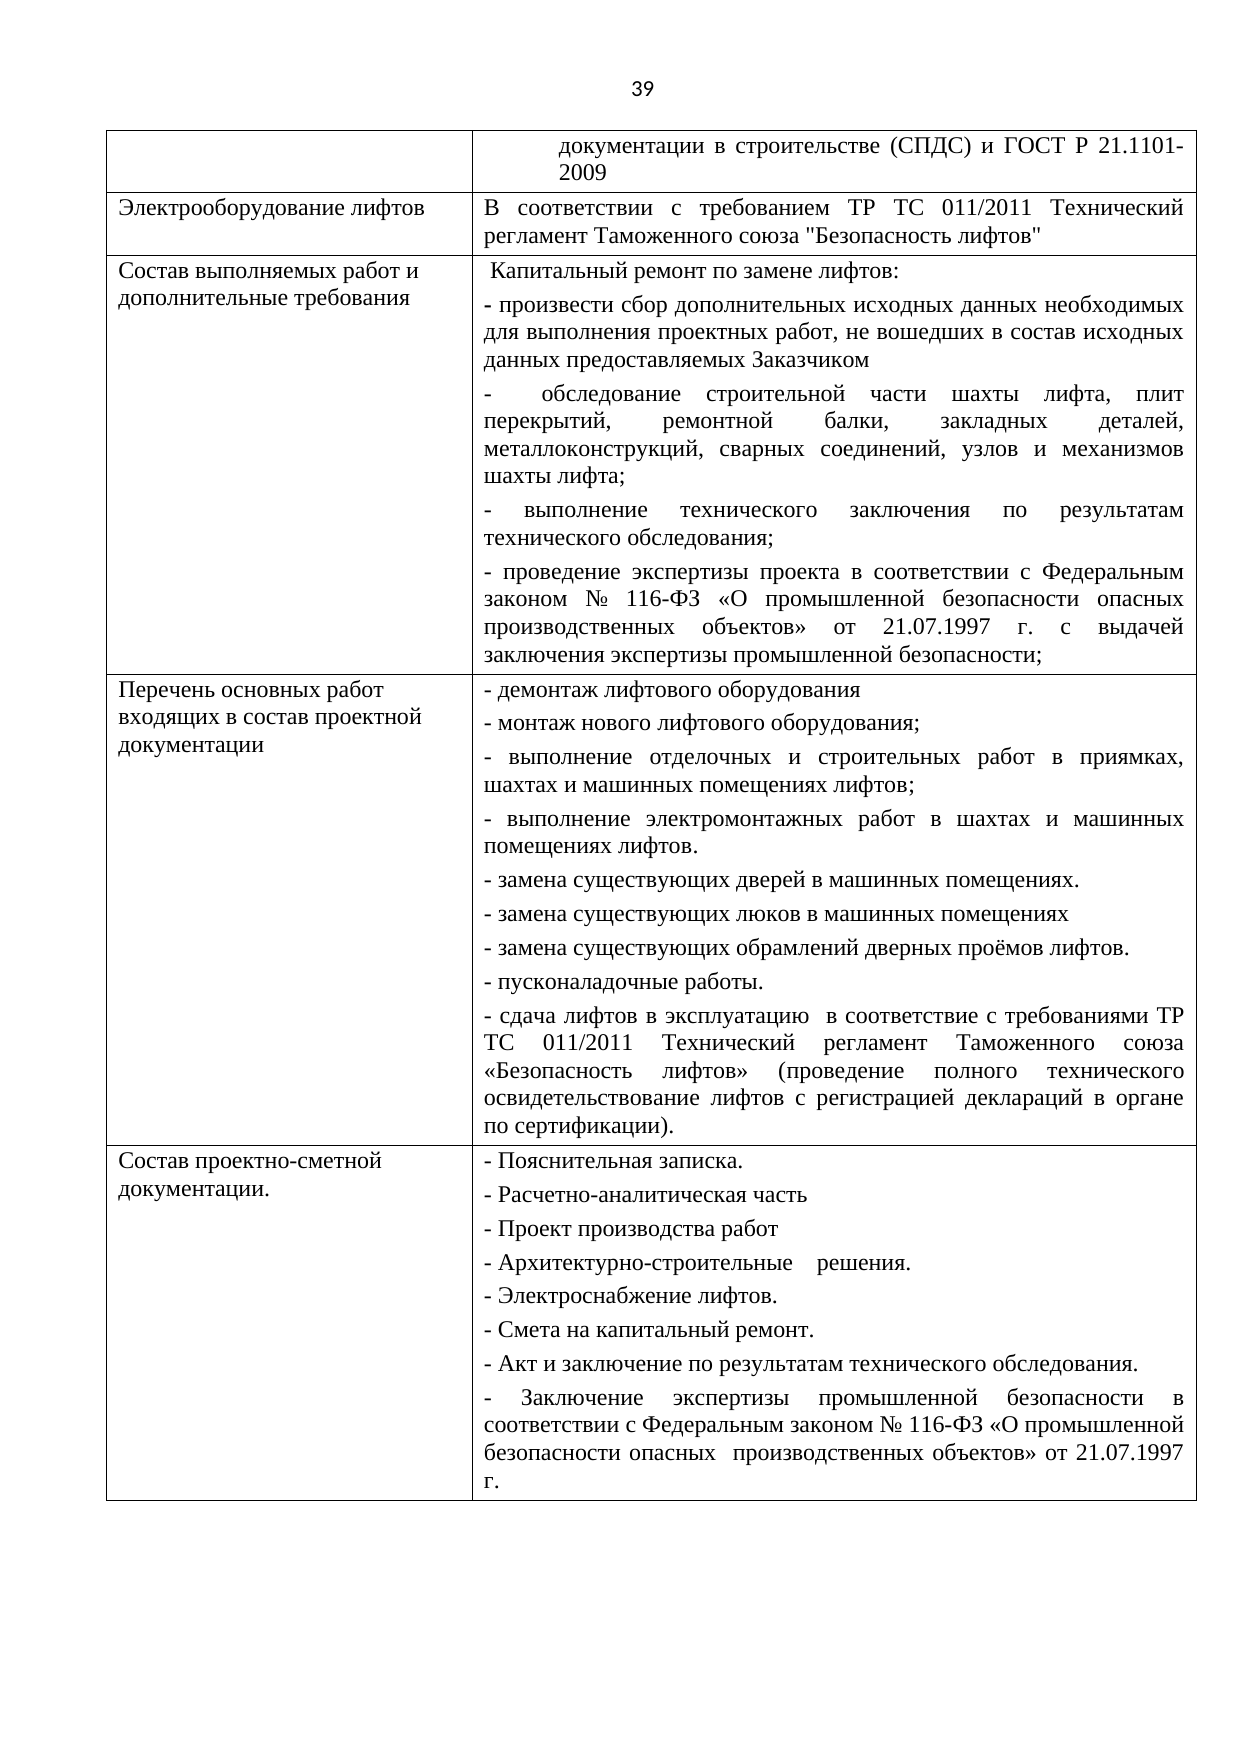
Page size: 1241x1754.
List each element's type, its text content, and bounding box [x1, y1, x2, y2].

table_cell Перечень основных работ входящих в состав проектной документации [107, 675, 472, 1145]
table_cell - демонтаж лифтового оборудования - монтаж нового лифтового оборудования; - выполнение отделочных и строительных работ в приямках, шахтах и машинных помещениях лифтов; - выполнение электромонтажных работ в шахтах и машинных помещениях лифтов. - замена существующих дверей в машинных помещениях. - замена существующих люков в машинных помещениях - замена существующих обрамлений дверных проёмов лифтов. - пусконаладочные работы. - сдача лифтов в эксплуатацию в соответствие с требованиями ТР ТС 011/2011 Технический регламент Таможенного союза «Безопасность лифтов» (проведение полного технического освидетельствование лифтов с регистрацией деклараций в органе по сертификации). [473, 675, 1196, 1145]
table_cell В соответствии с требованием ТР ТС 011/2011 Технический регламент Таможенного союза "Безопасность лифтов" [473, 193, 1196, 255]
table_cell Капитальный ремонт по замене лифтов: - произвести сбор дополнительных исходных данных необходимых для выполнения проектных работ, не вошедших в состав исходных данных предоставляемых Заказчиком - обследование строительной части шахты лифта, плит перекрытий, ремонтной балки, закладных деталей, металлоконструкций, сварных соединений, узлов и механизмов шахты лифта; - выполнение технического заключения по результатам технического обследования; - проведение экспертизы проекта в соответствии с Федеральным законом № 116-ФЗ «О промышленной безопасности опасных производственных объектов» от 21.07.1997 г. с выдачей заключения экспертизы промышленной безопасности; [473, 256, 1196, 673]
table_cell - Пояснительная записка. - Расчетно-аналитическая часть - Проект производства работ - Архитектурно-строительные решения. - Электроснабжение лифтов. - Смета на капитальный ремонт. - Акт и заключение по результатам технического обследования. - Заключение экспертизы промышленной безопасности в соответствии с Федеральным законом № 116-ФЗ «О промышленной безопасности опасных производственных объектов» от 21.07.1997 г. [473, 1146, 1196, 1499]
table_cell Электрооборудование лифтов [107, 193, 472, 255]
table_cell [107, 131, 472, 192]
table_cell Состав проектно-сметной документации. [107, 1146, 472, 1499]
table_cell Состав выполняемых работ и дополнительные требования [107, 256, 472, 673]
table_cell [473, 131, 1196, 192]
